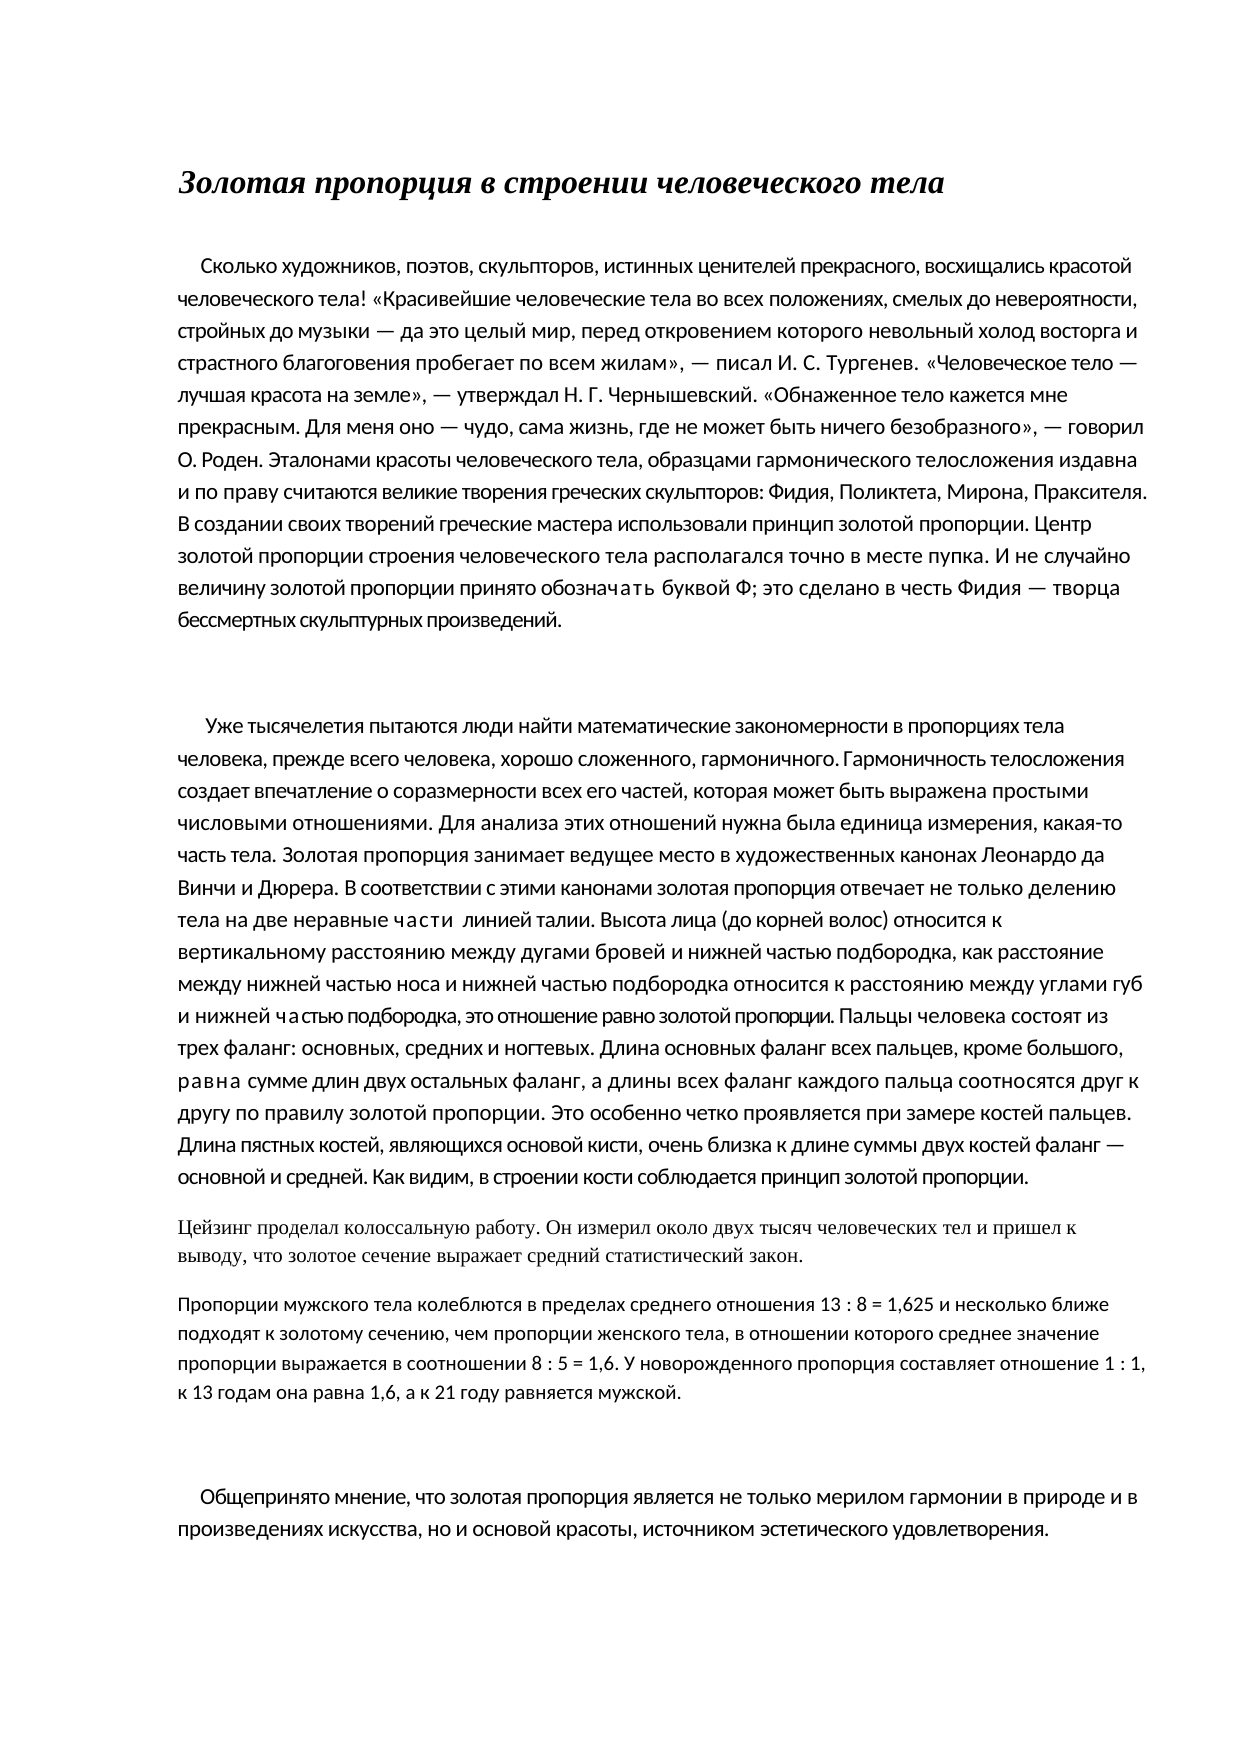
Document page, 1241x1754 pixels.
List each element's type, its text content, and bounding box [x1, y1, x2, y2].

text Общепринято мнение, что золотая пропорция является не только мерилом гармонии в природе и в произведениях искусства, но и основой красоты, источником эстетического удовлетворения. [177, 1482, 1152, 1542]
text Золотая пропорция в строении человеческого тела [179, 162, 1152, 201]
text Сколько художников, поэтов, скульпторов, истинных ценителей прекрасного, восхищались красотой человеческого тела! «Красивейшие человеческие тела во всех положениях, смелых до невероятности, стройных до музыки — да это целый мир, перед откровением которого невольный холод восторга и страстного благоговения пробегает по всем жилам», — писал И. С. Тургенев. «Человеческое тело — лучшая красота на земле», — утверждал Н. Г. Чернышевский. «Обнаженное тело кажется мне прекрасным. Для меня оно — чудо, сама жизнь, где не может быть ничего безобразного», — говорил О. Роден. Эталонами красоты человеческого тела, образцами гармонического телосложения издавна и по праву считаются великие творения греческих скульпторов: Фидия, Поликтета, Мирона, Праксителя. В создании своих творений греческие мастера использовали принцип золотой пропорции. Центр золотой пропорции строения человеческого тела располагался точно в месте пупка. И не случайно величину золотой пропорции принято обозначать буквой Ф; это сделано в честь Фидия — творца бессмертных скульптурных произведений. [177, 252, 1152, 634]
text Уже тысячелетия пытаются люди найти математические закономерности в пропорциях тела человека, прежде всего человека, хорошо сложенного, гармоничного. Гармоничность телосложения создает впечатление о соразмерности всех его частей, которая может быть выражена простыми числовыми отношениями. Для анализа этих отношений нужна была единица измерения, какая-то часть тела. Золотая пропорция занимает ведущее место в художественных канонах Леонардо да Винчи и Дюрера. В соответствии с этими канонами золотая пропорция отвечает не только делению тела на две неравные части линией талии. Высота лица (до корней волос) относится к вертикальному расстоянию между дугами бровей и нижней частью подбородка, как расстояние между нижней частью носа и нижней частью подбородка относится к расстоянию между углами губ и нижней частью подбородка, это отношение равно золотой пропорции. Пальцы человека состоят из трех фаланг: основных, средних и ногтевых. Длина основных фаланг всех пальцев, кроме большого, равна сумме длин двух остальных фаланг, а длины всех фаланг каждого пальца соотносятся друг к другу по правилу золотой пропорции. Это особенно четко проявляется при замере костей пальцев. Длина пястных костей, являющихся основой кисти, очень близка к длине суммы двух костей фаланг — основной и средней. Как видим, в строении кости соблюдается принцип золотой пропорции. [177, 712, 1152, 1190]
text Пропорции мужского тела колеблются в пределах среднего отношения 13 : 8 = 1,625 и несколько ближе подходят к золотому сечению, чем пропорции женского тела, в отношении которого среднее значение пропорции выражается в соотношении 8 : 5 = 1,6. У новорожденного пропорция составляет отношение 1 : 1, к 13 годам она равна 1,6, а к 21 году равняется мужской. [177, 1291, 1152, 1404]
text Цейзинг проделал колоссальную работу. Он измерил около двух тысяч человеческих тел и пришел к выводу, что золотое сечение выражает средний статистический закон. [177, 1215, 1152, 1267]
